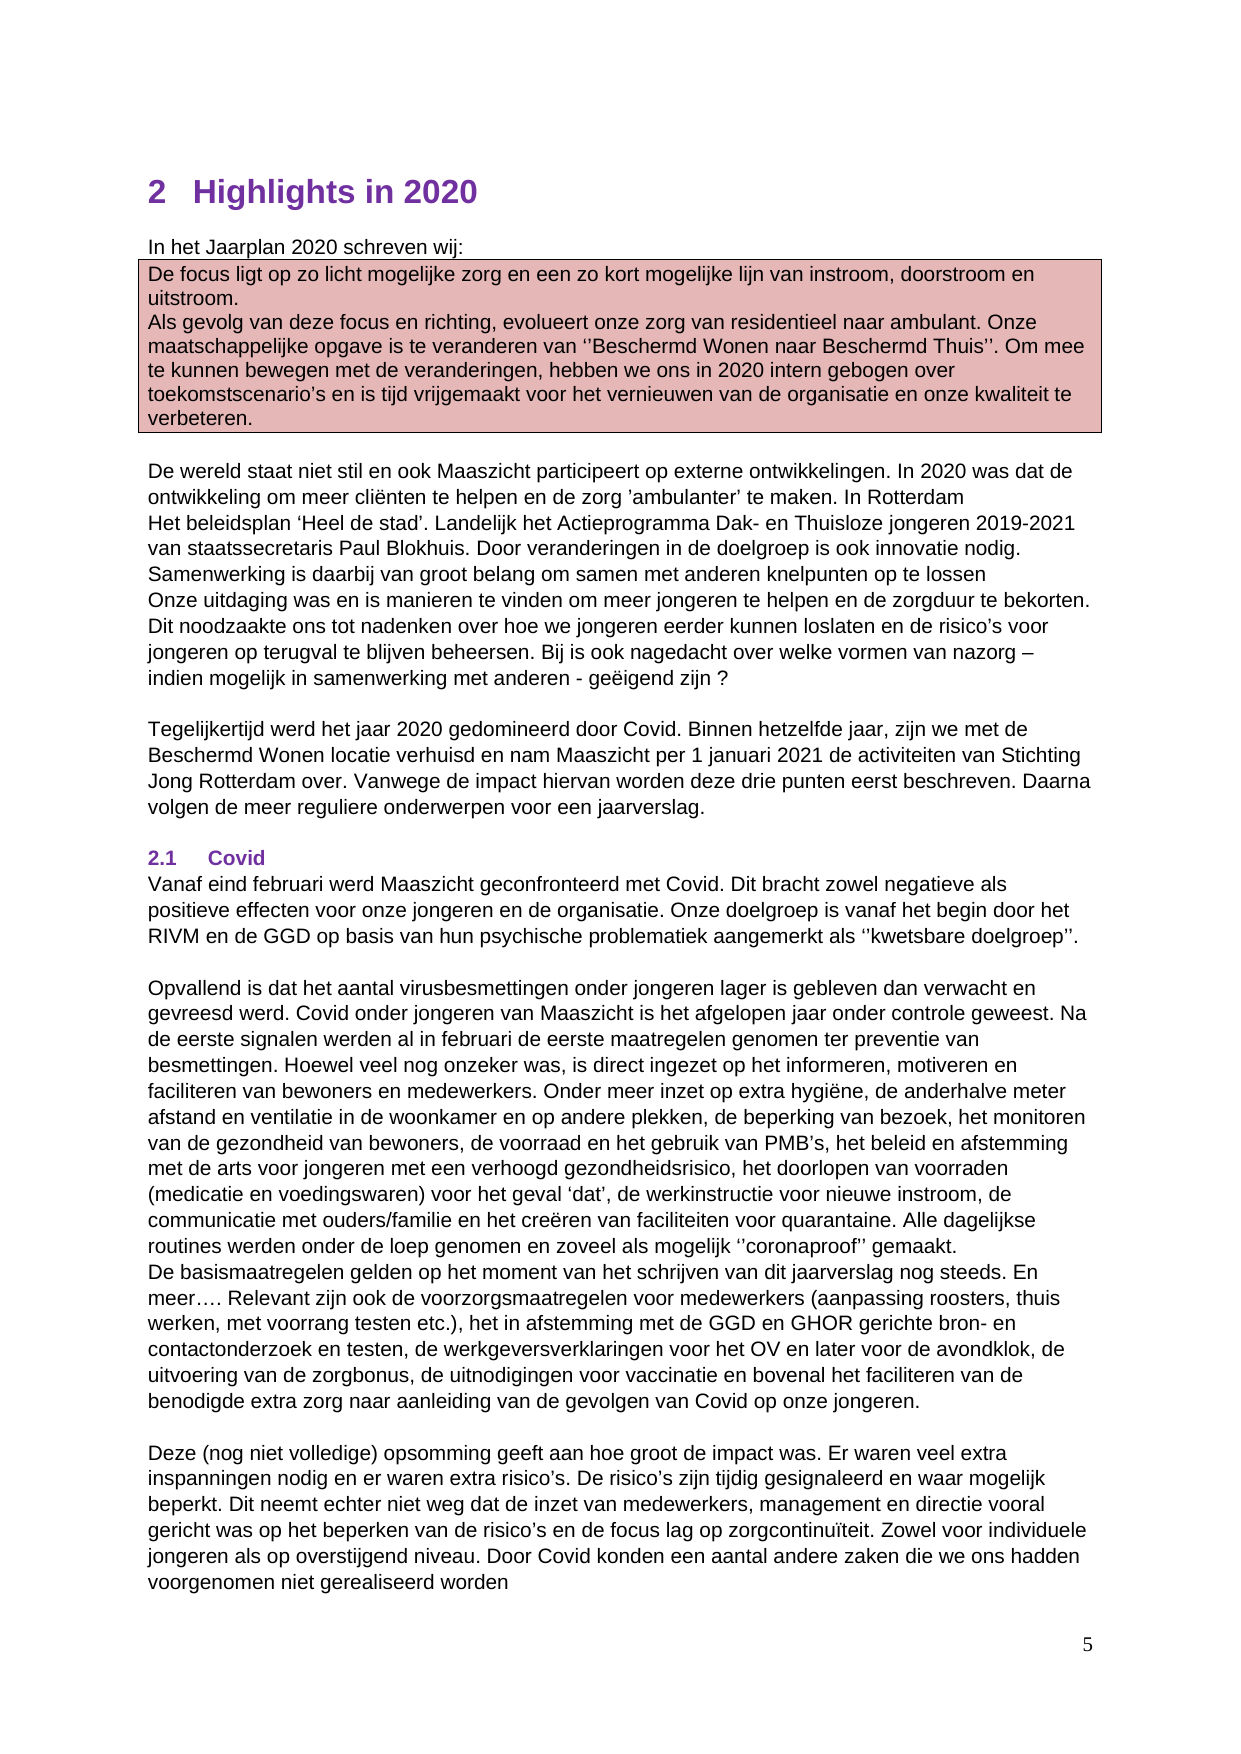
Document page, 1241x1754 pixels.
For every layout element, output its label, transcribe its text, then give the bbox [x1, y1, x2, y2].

text De basismaatregelen gelden op het moment van het schrijven van dit jaarverslag nog steeds. En meer…. Relevant zijn ook de voorzorgsmaatregelen voor medewerkers (aanpassing roosters, thuis werken, met voorrang testen etc.), het in afstemming met de GGD en GHOR gerichte bron- en contactonderzoek en testen, de werkgeversverklaringen voor het OV en later voor de avondklok, de uitvoering van de zorgbonus, de uitnodigingen voor vaccinatie en bovenal het faciliteren van de benodigde extra zorg naar aanleiding van de gevolgen van Covid op onze jongeren. [148, 1259, 1093, 1413]
text Het beleidsplan ‘Heel de stad’. Landelijk het Actieprogramma Dak- en Thuisloze jongeren 2019-2021 van staatssecretaris Paul Blokhuis. Door veranderingen in de doelgroep is ook innovatie nodig. Samenwerking is daarbij van groot belang om samen met anderen knelpunten op te lossen [148, 510, 1093, 586]
text De wereld staat niet stil en ook Maaszicht participeert op externe ontwikkelingen. In 2020 was dat de ontwikkeling om meer cliënten te helpen en de zorg ’ambulanter’ te maken. In Rotterdam [148, 459, 1093, 508]
text Onze uitdaging was en is manieren te vinden om meer jongeren te helpen en de zorgduur te bekorten. Dit noodzaakte ons tot nadenken over hoe we jongeren eerder kunnen loslaten en de risico’s voor jongeren op terugval te blijven beheersen. Bij is ook nagedacht over welke vormen van nazorg – indien mogelijk in samenwerking met anderen - geëigend zijn ? [148, 588, 1093, 689]
text De focus ligt op zo licht mogelijke zorg en een zo kort mogelijke lijn van instroom, doorstroom en uitstroom. [139, 260, 1101, 307]
subtitle Highlights in 2020 [148, 173, 1093, 211]
text Vanaf eind februari werd Maaszicht geconfronteerd met Covid. Dit bracht zowel negatieve als positieve effecten voor onze jongeren en de organisatie. Onze doelgroep is vanaf het begin door het RIVM en de GGD op basis van hun psychische problematiek aangemerkt als ‘’kwetsbare doelgroep’’. [148, 872, 1093, 948]
subtitle Covid [148, 846, 1093, 870]
text Opvallend is dat het aantal virusbesmettingen onder jongeren lager is gebleven dan verwacht en gevreesd werd. Covid onder jongeren van Maaszicht is het afgelopen jaar onder controle geweest. Na de eerste signalen werden al in februari de eerste maatregelen genomen ter preventie van besmettingen. Hoewel veel nog onzeker was, is direct ingezet op het informeren, motiveren en faciliteren van bewoners en medewerkers. Onder meer inzet op extra hygiëne, de anderhalve meter afstand en ventilatie in de woonkamer en op andere plekken, de beperking van bezoek, het monitoren van de gezondheid van bewoners, de voorraad en het gebruik van PMB’s, het beleid en afstemming met de arts voor jongeren met een verhoogd gezondheidsrisico, het doorlopen van voorraden (medicatie en voedingswaren) voor het geval ‘dat’, de werkinstructie voor nieuwe instroom, de communicatie met ouders/familie en het creëren van faciliteiten voor quarantaine. Alle dagelijkse routines werden onder de loep genomen en zoveel als mogelijk ‘’coronaproof’’ gemaakt. [148, 975, 1093, 1258]
text Tegelijkertijd werd het jaar 2020 gedomineerd door Covid. Binnen hetzelfde jaar, zijn we met de Beschermd Wonen locatie verhuisd en nam Maaszicht per 1 januari 2021 de activiteiten van Stichting Jong Rotterdam over. Vanwege de impact hiervan worden deze drie punten eerst beschreven. Daarna volgen de meer reguliere onderwerpen voor een jaarverslag. [148, 717, 1093, 818]
text Deze (nog niet volledige) opsomming geeft aan hoe groot de impact was. Er waren veel extra inspanningen nodig en er waren extra risico’s. De risico’s zijn tijdig gesignaleerd en waar mogelijk beperkt. Dit neemt echter niet weg dat de inzet van medewerkers, management en directie vooral gericht was op het beperken van de risico’s en de focus lag op zorgcontinuïteit. Zowel voor individuele jongeren als op overstijgend niveau. Door Covid konden een aantal andere zaken die we ons hadden voorgenomen niet gerealiseerd worden [148, 1440, 1093, 1593]
text Als gevolg van deze focus en richting, evolueert onze zorg van residentieel naar ambulant. Onze maatschappelijke opgave is te veranderen van ‘’Beschermd Wonen naar Beschermd Thuis’’. Om mee te kunnen bewegen met de veranderingen, hebben we ons in 2020 intern gebogen over toekomstscenario’s en is tijd vrijgemaakt voor het vernieuwen van de organisatie en onze kwaliteit te verbeteren. [139, 307, 1101, 432]
text In het Jaarplan 2020 schreven wij: [148, 235, 1093, 259]
